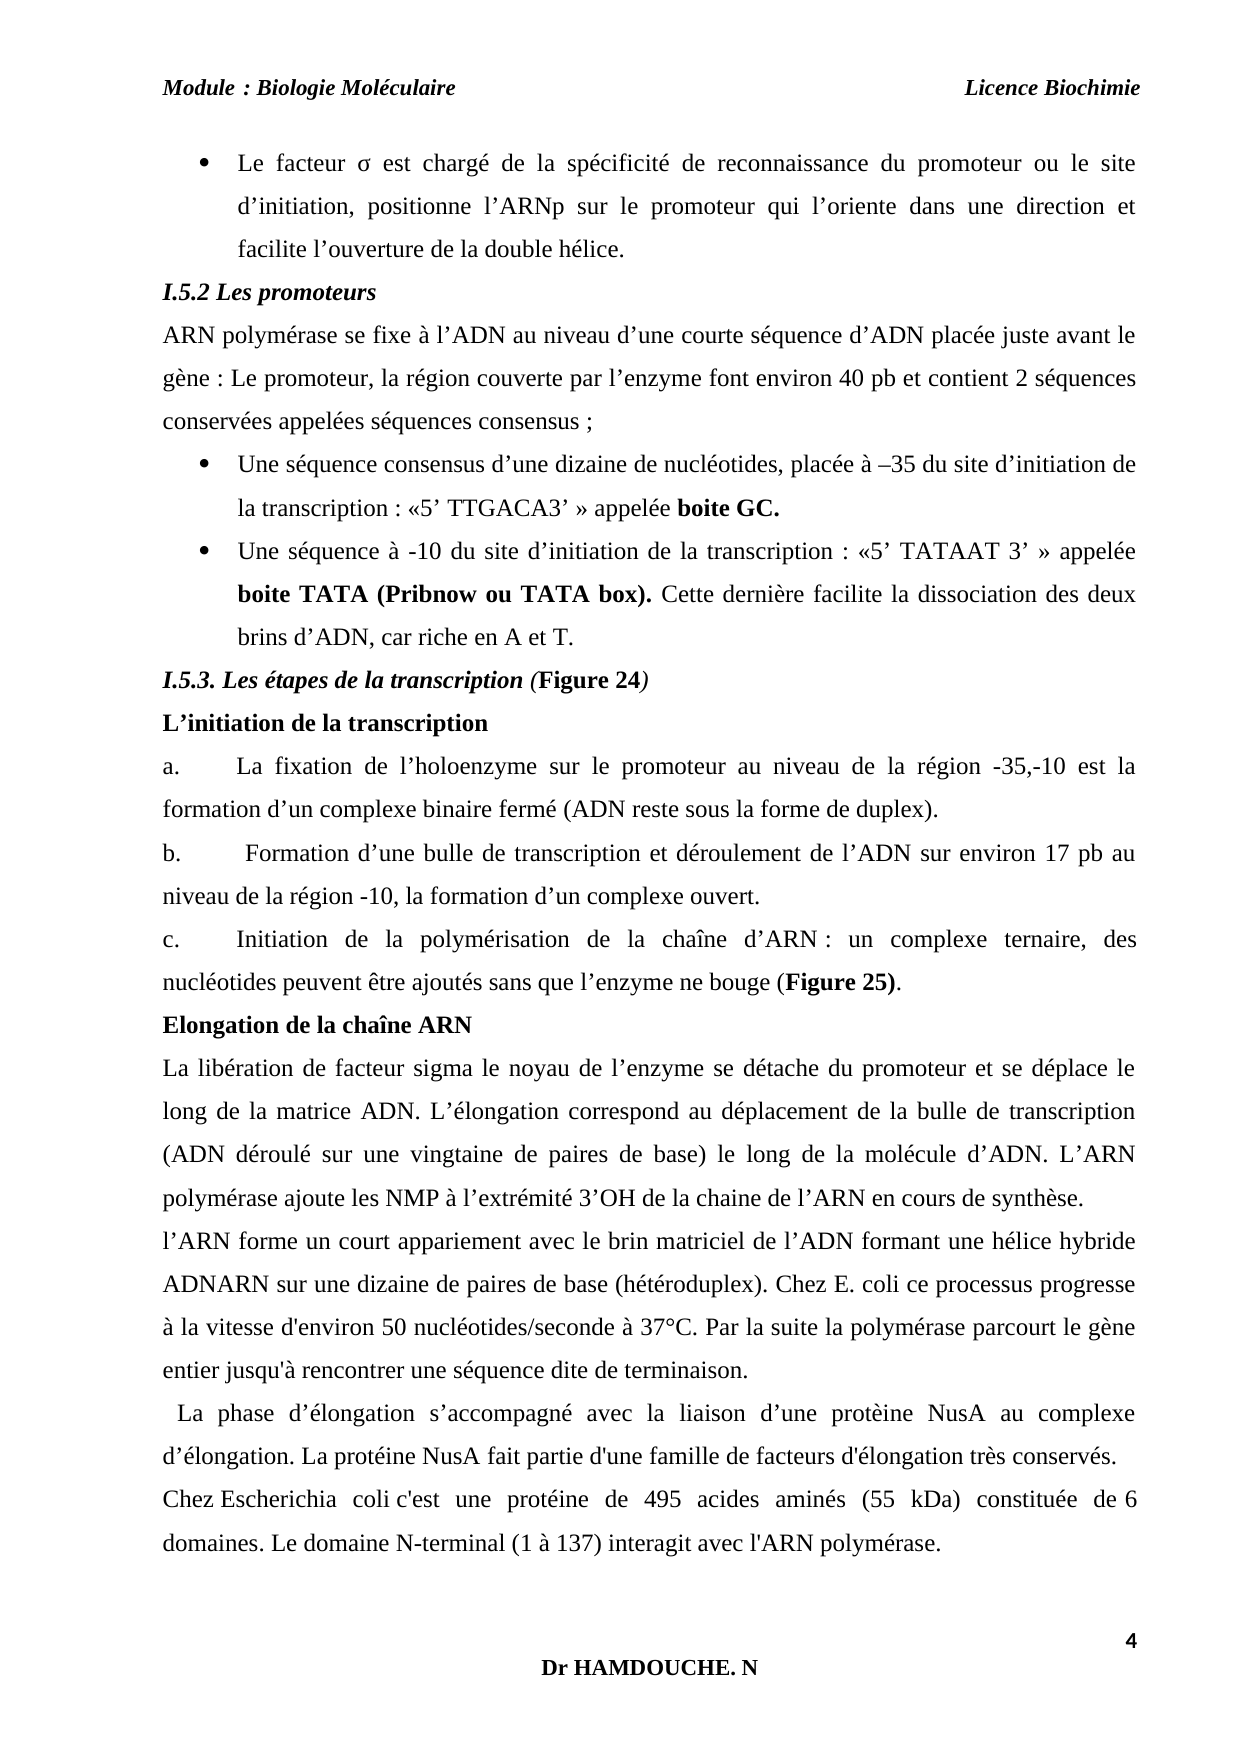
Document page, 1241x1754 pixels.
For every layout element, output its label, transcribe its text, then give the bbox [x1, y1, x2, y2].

title Initiation de la polymérisation de la chaîne d’ARN : un complexe ternaire, des nucléotides peuvent être ajoutés sans que l’enzyme ne bouge (Figure 25). [162, 924, 1137, 996]
title L’initiation de la transcription [162, 708, 1137, 737]
title La fixation de l’holoenzyme sur le promoteur au niveau de la région -35,-10 est la formation d’un complexe binaire fermé (ADN reste sous la forme de duplex). [162, 751, 1137, 823]
title ARN polymérase se fixe à l’ADN au niveau d’une courte séquence d’ADN placée juste avant le gène : Le promoteur, la région couverte par l’enzyme font environ 40 pb et contient 2 séquences conservées appelées séquences consensus ; [162, 320, 1137, 435]
title Une séquence à -10 du site d’initiation de la transcription : «5’ TATAAT 3’ » appelée boite TATA (Pribnow ou TATA box). Cette dernière facilite la dissociation des deux brins d’ADN, car riche en A et T. [200, 536, 1137, 651]
title l’ARN forme un court appariement avec le brin matriciel de l’ADN formant une hélice hybride ADNARN sur une dizaine de paires de base (hétéroduplex). Chez E. coli ce processus progresse à la vitesse d'environ 50 nucléotides/seconde à 37°C. Par la suite la polymérase parcourt le gène entier jusqu'à rencontrer une séquence dite de terminaison. [162, 1226, 1137, 1384]
title Elongation de la chaîne ARN [162, 1010, 1137, 1039]
title I.5.2 Les promoteurs [162, 277, 1137, 306]
title Chez Escherichia coli c'est une protéine de 495 acides aminés (55 kDa) constituée de 6 domaines. Le domaine N-terminal (1 à 137) interagit avec l'ARN polymérase. [162, 1484, 1137, 1556]
title I.5.3. Les étapes de la transcription (Figure 24) [162, 665, 1137, 694]
title Une séquence consensus d’une dizaine de nucléotides, placée à –35 du site d’initiation de la transcription : «5’ TTGACA3’ » appelée boite GC. [200, 449, 1137, 521]
title La libération de facteur sigma le noyau de l’enzyme se détache du promoteur et se déplace le long de la matrice ADN. L’élongation correspond au déplacement de la bulle de transcription (ADN déroulé sur une vingtaine de paires de base) le long de la molécule d’ADN. L’ARN polymérase ajoute les NMP à l’extrémité 3’OH de la chaine de l’ARN en cours de synthèse. [162, 1053, 1137, 1211]
title La phase d’élongation s’accompagné avec la liaison d’une protèine NusA au complexe d’élongation. La protéine NusA fait partie d'une famille de facteurs d'élongation très conservés. [162, 1398, 1137, 1470]
title Le facteur σ est chargé de la spécificité de reconnaissance du promoteur ou le site d’initiation, positionne l’ARNp sur le promoteur qui l’oriente dans une direction et facilite l’ouverture de la double hélice. [200, 148, 1137, 263]
title Formation d’une bulle de transcription et déroulement de l’ADN sur environ 17 pb au niveau de la région -10, la formation d’un complexe ouvert. [162, 838, 1137, 909]
